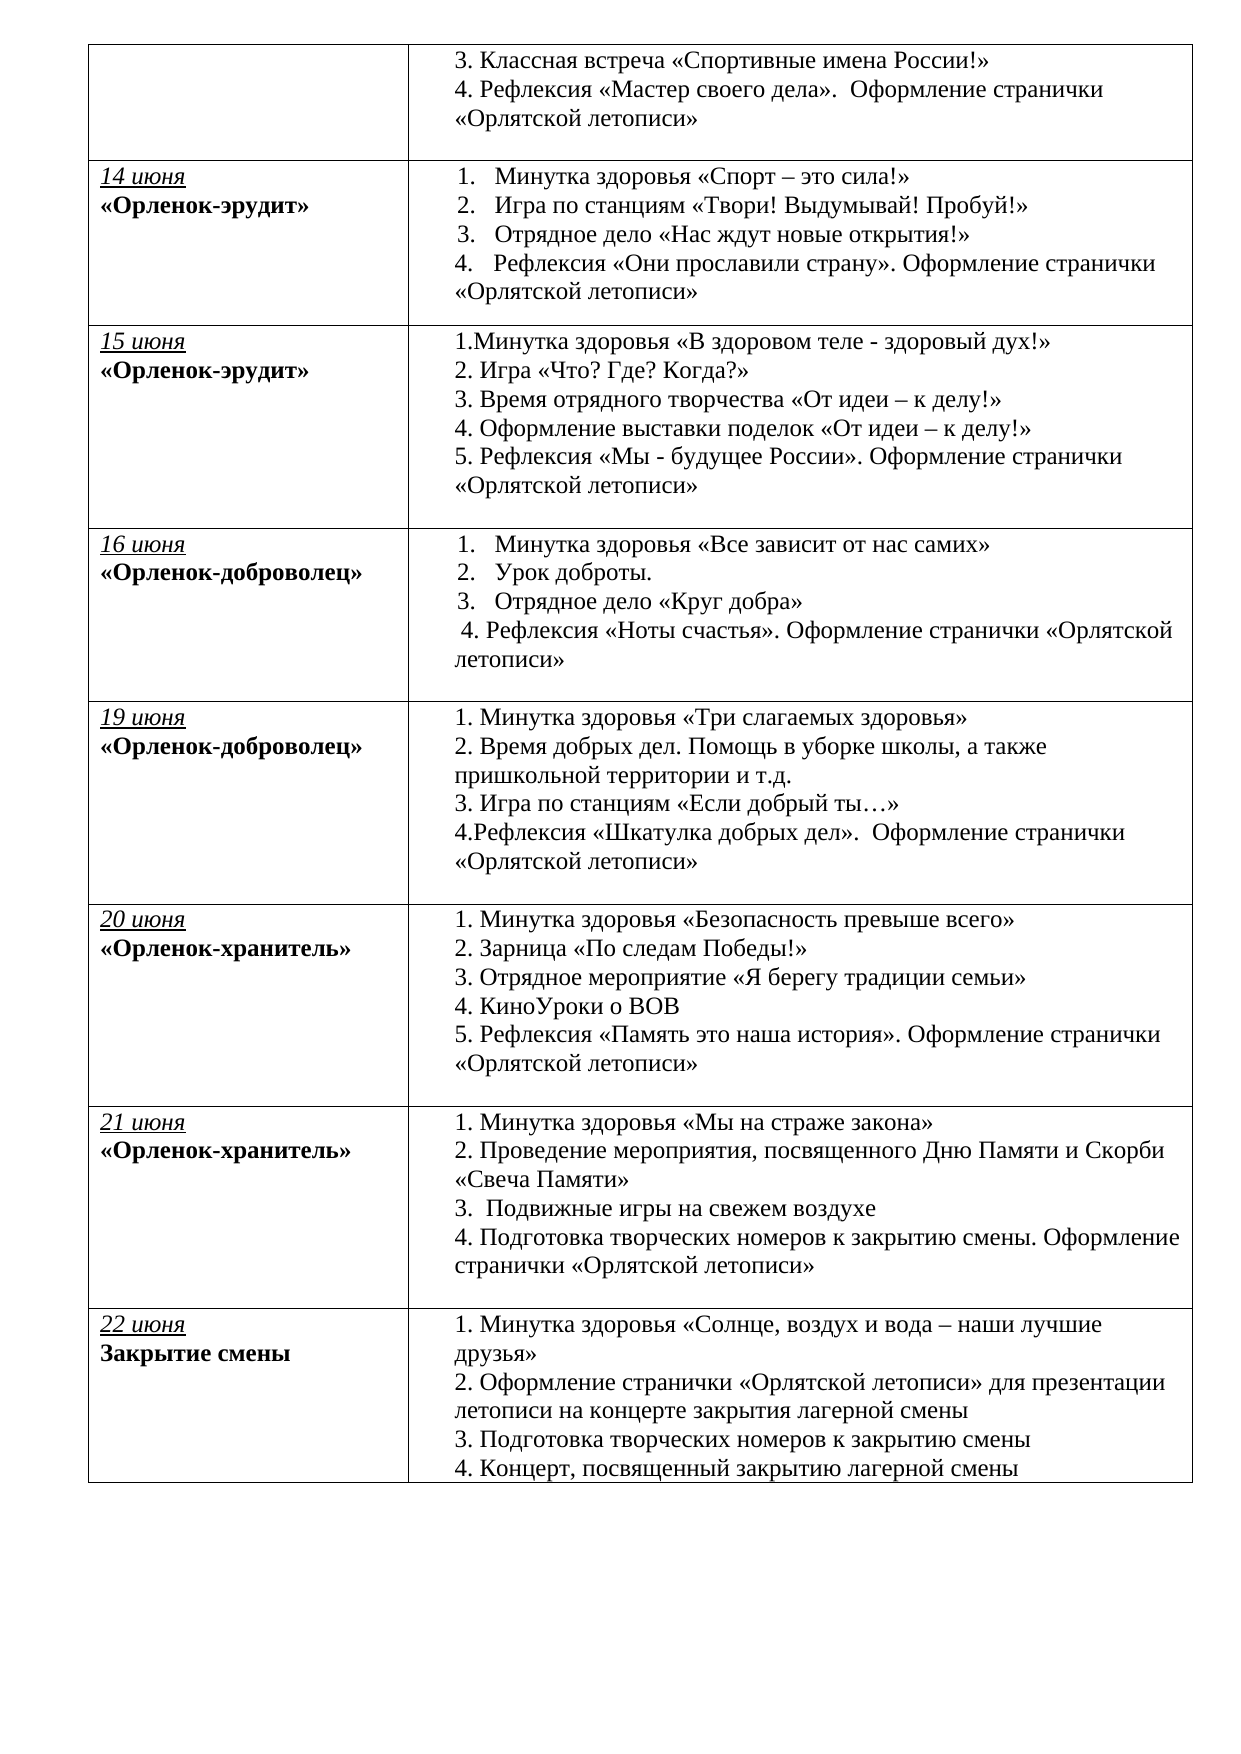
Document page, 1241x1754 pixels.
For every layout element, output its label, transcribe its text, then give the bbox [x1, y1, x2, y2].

table_cell Минутка здоровья «Спорт – это сила!» Игра по станциям «Твори! Выдумывай! Пробуй!» Отрядное дело «Нас ждут новые открытия!» Рефлексия «Они прославили страну». Оформление странички «Орлятской летописи» [409, 161, 1192, 325]
table_cell 20 июня «Орленок-хранитель» [89, 905, 408, 1106]
table_cell 19 июня «Орленок-доброволец» [89, 702, 408, 903]
table_cell Минутка здоровья «Все зависит от нас самих» Урок доброты. Отрядное дело «Круг добра» 4. Рефлексия «Ноты счастья». Оформление странички «Орлятской летописи» [409, 529, 1192, 701]
table_cell 1. Минутка здоровья «Мы на страже закона» 2. Проведение мероприятия, посвященного Дню Памяти и Скорби «Свеча Памяти» 3. Подвижные игры на свежем воздухе 4. Подготовка творческих номеров к закрытию смены. Оформление странички «Орлятской летописи» [409, 1107, 1192, 1308]
table_cell 15 июня «Орленок-эрудит» [89, 326, 408, 528]
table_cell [409, 45, 1192, 160]
table_cell 1. Минутка здоровья «Три слагаемых здоровья» 2. Время добрых дел. Помощь в уборке школы, а также пришкольной территории и т.д. 3. Игра по станциям «Если добрый ты…» 4.Рефлексия «Шкатулка добрых дел». Оформление странички «Орлятской летописи» [409, 702, 1192, 903]
table_cell 1. Минутка здоровья «Безопасность превыше всего» 2. Зарница «По следам Победы!» 3. Отрядное мероприятие «Я берегу традиции семьи» 4. КиноУроки о ВОВ 5. Рефлексия «Память это наша история». Оформление странички «Орлятской летописи» [409, 905, 1192, 1106]
table_cell 1. Минутка здоровья «Солнце, воздух и вода – наши лучшие друзья» 2. Оформление странички «Орлятской летописи» для презентации летописи на концерте закрытия лагерной смены 3. Подготовка творческих номеров к закрытию смены 4. Концерт, посвященный закрытию лагерной смены [409, 1309, 1192, 1482]
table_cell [89, 45, 408, 160]
table_cell 22 июня Закрытие смены [89, 1309, 408, 1482]
table_cell 14 июня «Орленок-эрудит» [89, 161, 408, 325]
table_cell 1.Минутка здоровья «В здоровом теле - здоровый дух!» 2. Игра «Что? Где? Когда?» 3. Время отрядного творчества «От идеи – к делу!» 4. Оформление выставки поделок «От идеи – к делу!» 5. Рефлексия «Мы - будущее России». Оформление странички «Орлятской летописи» [409, 326, 1192, 528]
table_cell 16 июня «Орленок-доброволец» [89, 529, 408, 701]
table_cell 21 июня «Орленок-хранитель» [89, 1107, 408, 1308]
